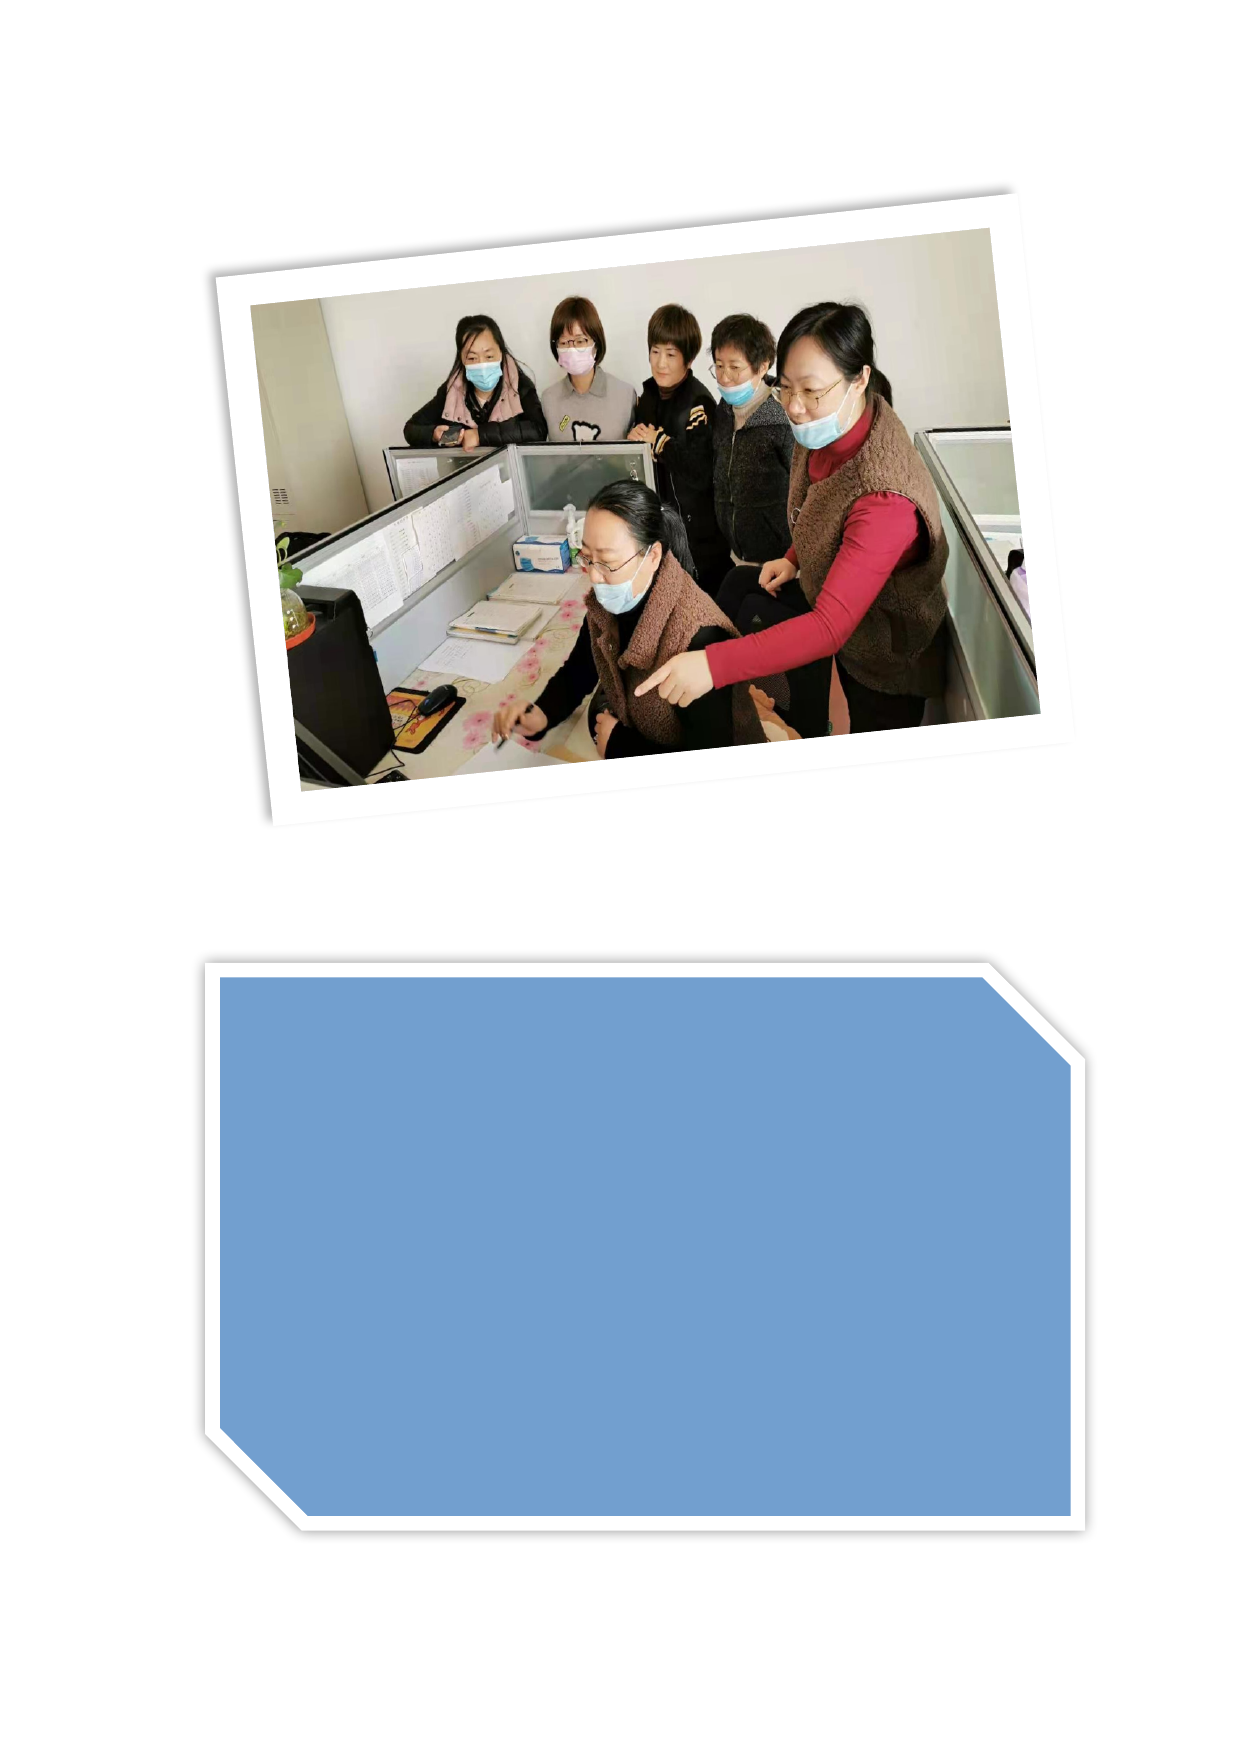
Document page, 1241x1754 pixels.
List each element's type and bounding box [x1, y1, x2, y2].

picture [251, 228, 1040, 791]
